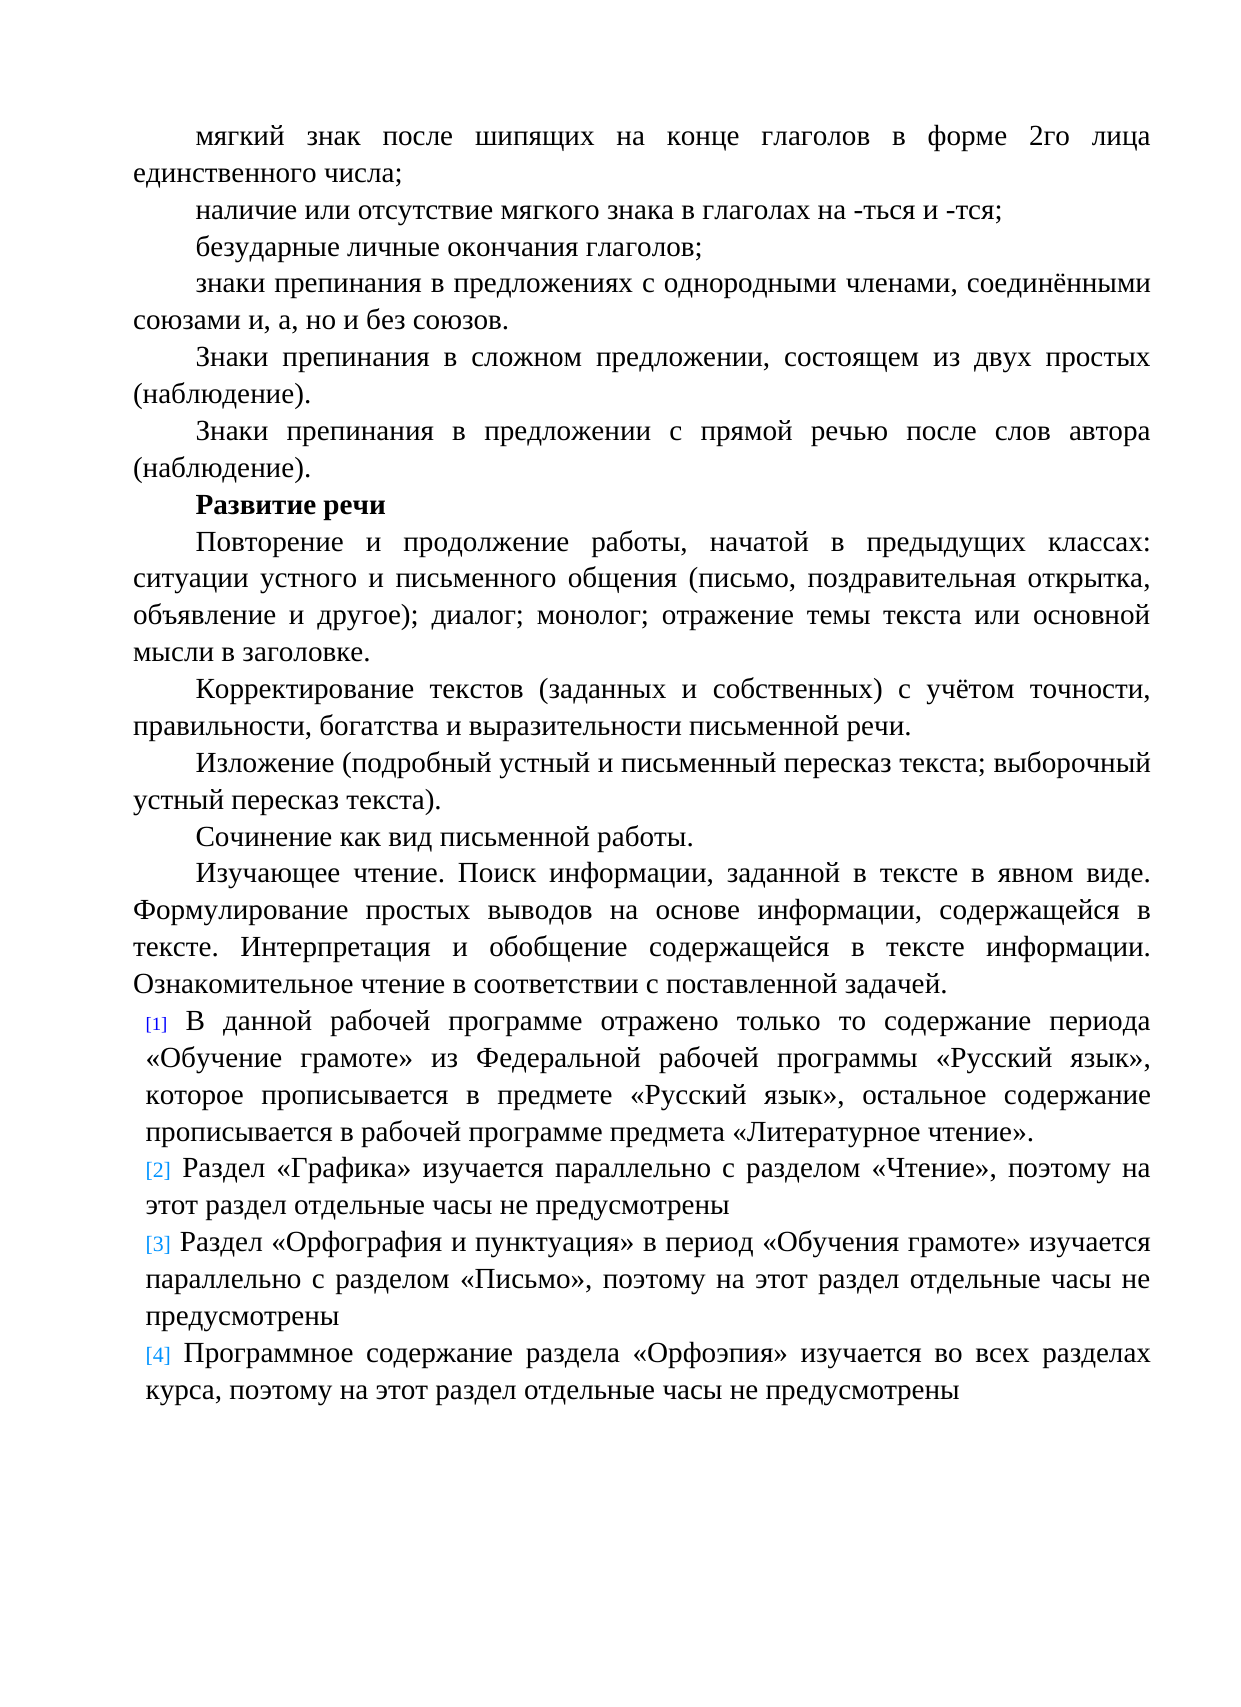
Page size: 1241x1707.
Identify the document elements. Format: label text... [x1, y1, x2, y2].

text мягкий знак после шипящих на конце глаголов в форме 2го лица единственного числа; [133, 118, 1152, 188]
text Знаки препинания в предложении с прямой речью после слов автора (наблюдение). [133, 413, 1152, 483]
text [3] Раздел «Орфография и пунктуация» в период «Обучения грамоте» изучается параллельно с разделом «Письмо», поэтому на этот раздел отдельные часы не предусмотрены [145, 1224, 1152, 1332]
text безударные личные окончания глаголов; [133, 229, 1152, 262]
text Знаки препинания в сложном предложении, состоящем из двух простых (наблюдение). [133, 339, 1152, 410]
text Сочинение как вид письменной работы. [133, 819, 1152, 852]
text Повторение и продолжение работы, начатой в предыдущих классах: ситуации устного и письменного общения (письмо, поздравительная открытка, объявление и другое); диалог; монолог; отражение темы текста или основной мысли в заголовке. [133, 524, 1152, 668]
text знаки препинания в предложениях с однородными членами, соединёнными союзами и, а, но и без союзов. [133, 266, 1152, 336]
text Изучающее чтение. Поиск информации, заданной в тексте в явном виде. Формулирование простых выводов на основе информации, содержащейся в тексте. Интерпретация и обобщение содержащейся в тексте информации. Ознакомительное чтение в соответствии с поставленной задачей. [133, 856, 1152, 1000]
text Развитие речи [133, 487, 1152, 520]
text [1] В данной рабочей программе отражено только то содержание периода «Обучение грамоте» из Федеральной рабочей программы «Русский язык», которое прописывается в предмете «Русский язык», остальное содержание прописывается в рабочей программе предмета «Литературное чтение». [145, 1003, 1152, 1147]
text [2] Раздел «Графика» изучается параллельно с разделом «Чтение», поэтому на этот раздел отдельные часы не предусмотрены [145, 1151, 1152, 1221]
text Изложение (подробный устный и письменный пересказ текста; выборочный устный пересказ текста). [133, 745, 1152, 815]
text [4] Программное содержание раздела «Орфоэпия» изучается во всех разделах курса, поэтому на этот раздел отдельные часы не предусмотрены [145, 1335, 1152, 1405]
text наличие или отсутствие мягкого знака в глаголах на -ться и -тся; [133, 192, 1152, 225]
text Корректирование текстов (заданных и собственных) с учётом точности, правильности, богатства и выразительности письменной речи. [133, 671, 1152, 742]
